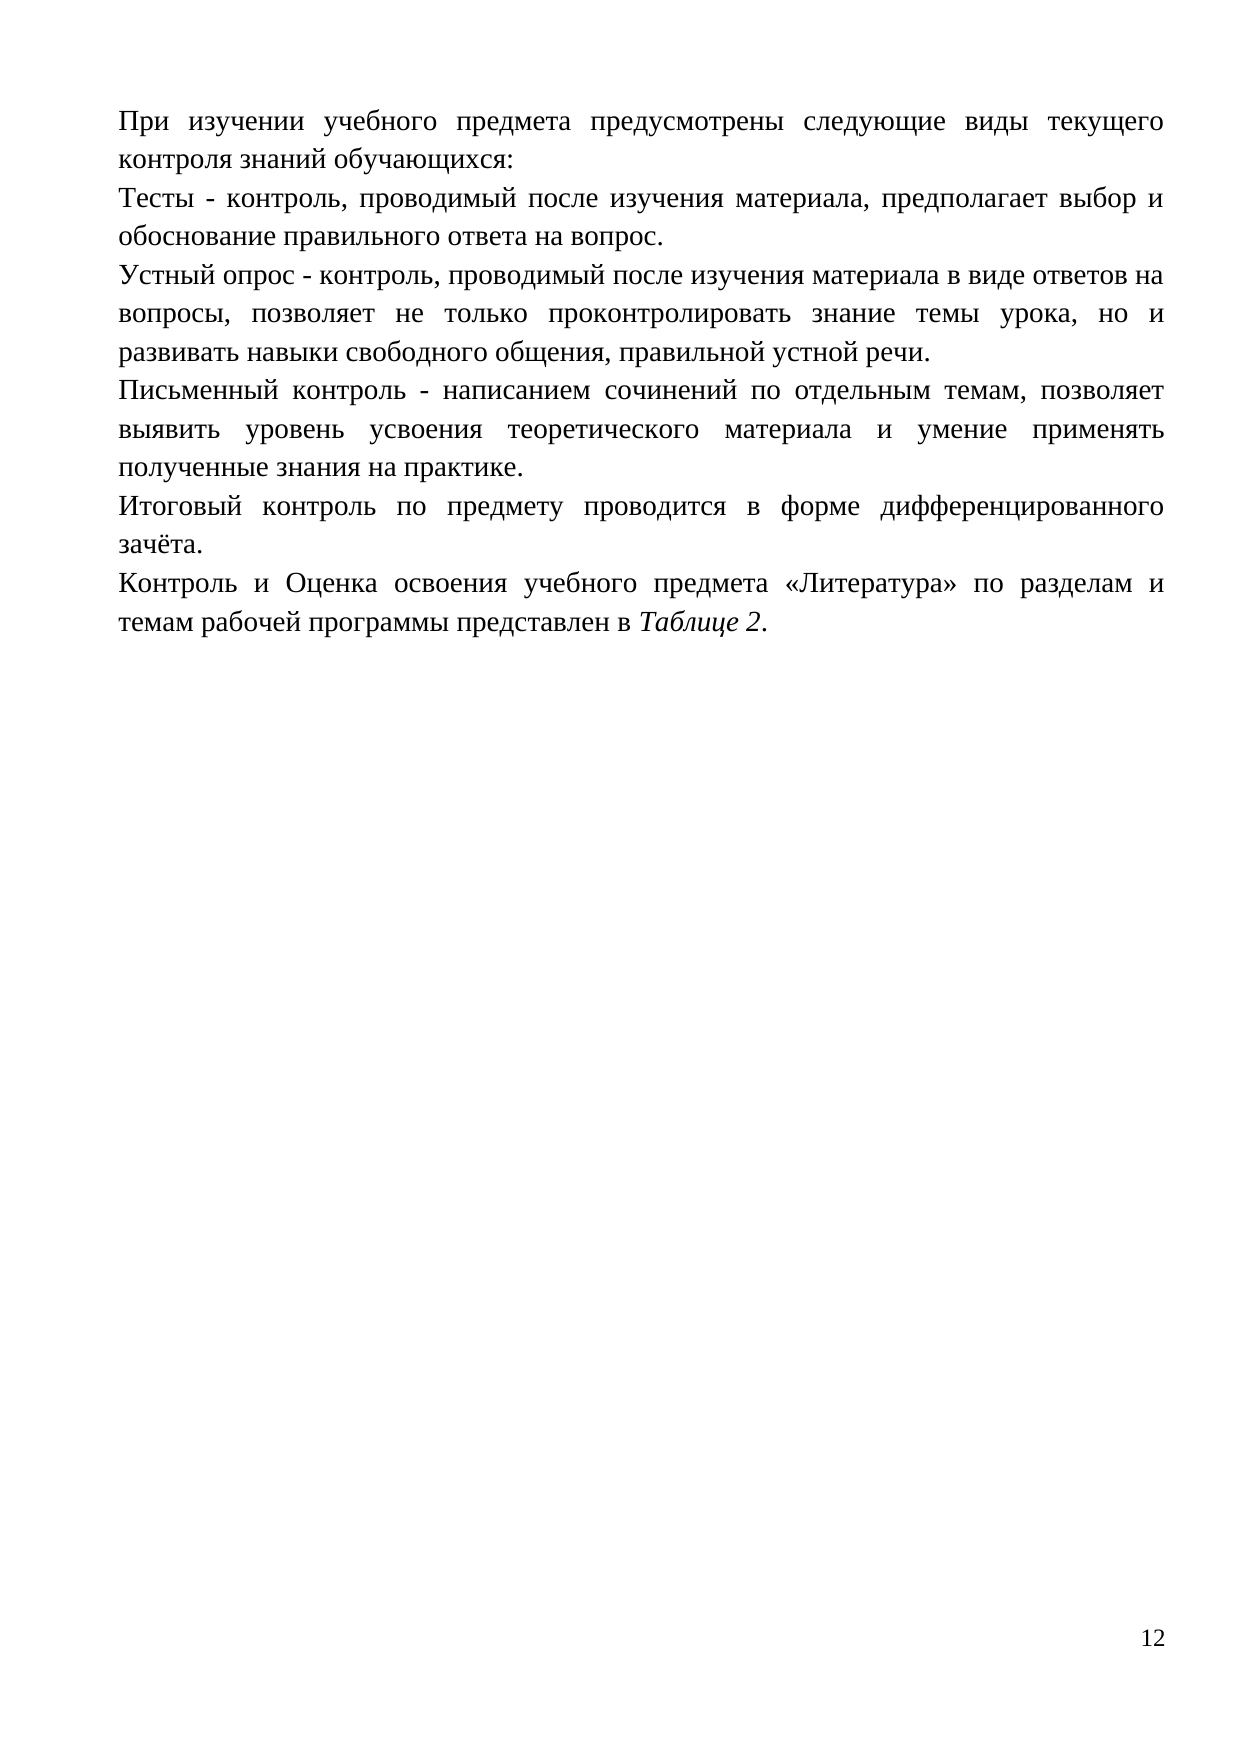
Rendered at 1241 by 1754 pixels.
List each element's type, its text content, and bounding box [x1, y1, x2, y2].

text Контроль и Оценка освоения учебного предмета «Литература» по разделам и темам рабочей программы представлен в Таблице 2. [118, 565, 1165, 637]
text Устный опрос - контроль, проводимый после изучения материала в виде ответов на вопросы, позволяет не только проконтролировать знание темы урока, но и развивать навыки свободного общения, правильной устной речи. [118, 257, 1165, 367]
text Итоговый контроль по предмету проводится в форме дифференцированного зачёта. [118, 488, 1165, 560]
text При изучении учебного предмета предусмотрены следующие виды текущего контроля знаний обучающихся: [118, 103, 1165, 175]
text Тесты - контроль, проводимый после изучения материала, предполагает выбор и обоснование правильного ответа на вопрос. [118, 180, 1165, 252]
text Письменный контроль - написанием сочинений по отдельным темам, позволяет выявить уровень усвоения теоретического материала и умение применять полученные знания на практике. [118, 372, 1165, 483]
